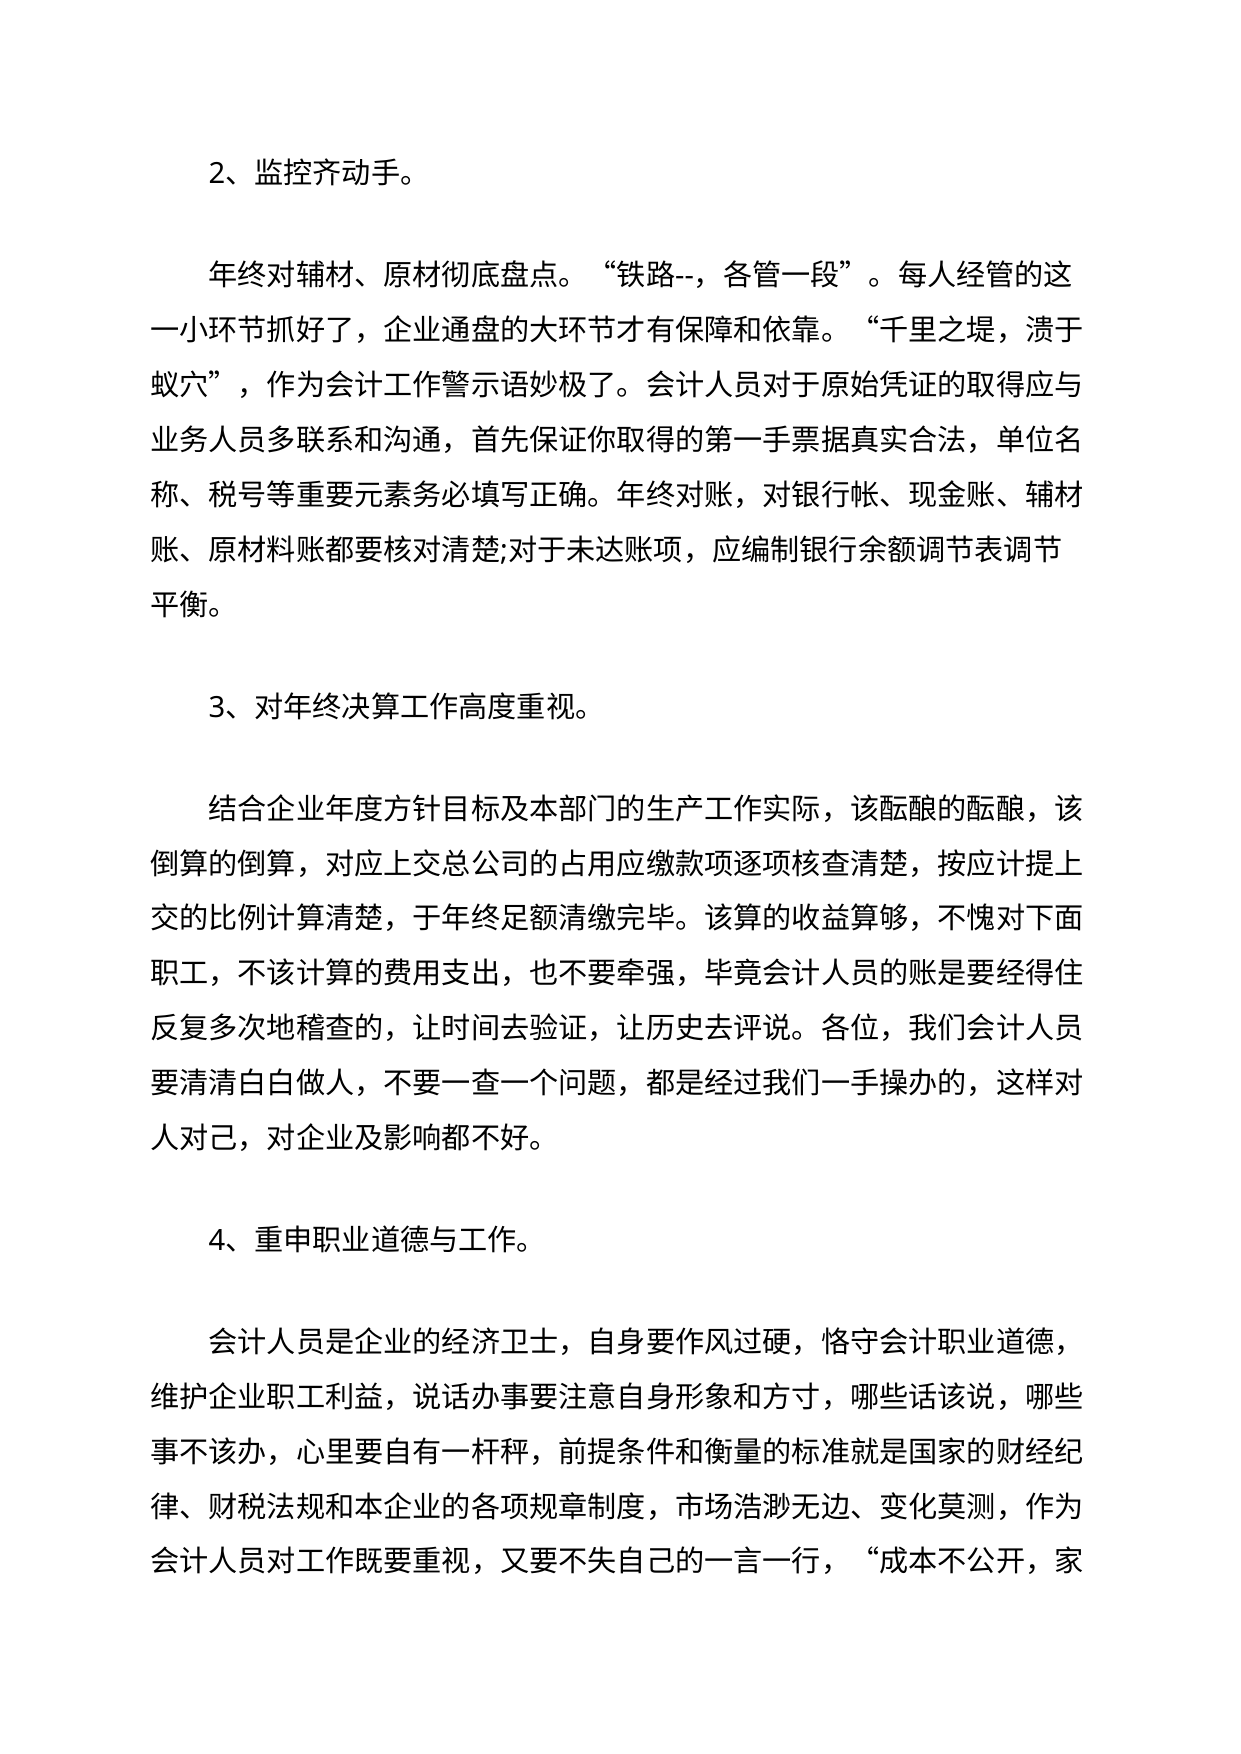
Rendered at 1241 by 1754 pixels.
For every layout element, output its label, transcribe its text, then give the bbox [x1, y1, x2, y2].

text 结合企业年度方针目标及本部门的生产工作实际，该酝酿的酝酿，该倒算的倒算，对应上交总公司的占用应缴款项逐项核查清楚，按应计提上交的比例计算清楚，于年终足额清缴完毕。该算的收益算够，不愧对下面职工，不该计算的费用支出，也不要牵强，毕竟会计人员的账是要经得住反复多次地稽查的，让时间去验证，让历史去评说。各位，我们会计人员要清清白白做人，不要一查一个问题，都是经过我们一手操办的，这样对人对己，对企业及影响都不好。 [150, 785, 1090, 1157]
text 4、重申职业道德与工作。 [150, 1216, 1090, 1259]
text 2、监控齐动手。 [150, 150, 1090, 192]
text 年终对辅材、原材彻底盘点。“铁路--，各管一段”。每人经管的这一小环节抓好了，企业通盘的大环节才有保障和依靠。“千里之堤，溃于蚁穴”，作为会计工作警示语妙极了。会计人员对于原始凭证的取得应与业务人员多联系和沟通，首先保证你取得的第一手票据真实合法，单位名称、税号等重要元素务必填写正确。年终对账，对银行帐、现金账、辅材账、原材料账都要核对清楚;对于未达账项，应编制银行余额调节表调节平衡。 [150, 252, 1090, 624]
text 3、对年终决算工作高度重视。 [150, 683, 1090, 726]
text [150, 1318, 1090, 1580]
